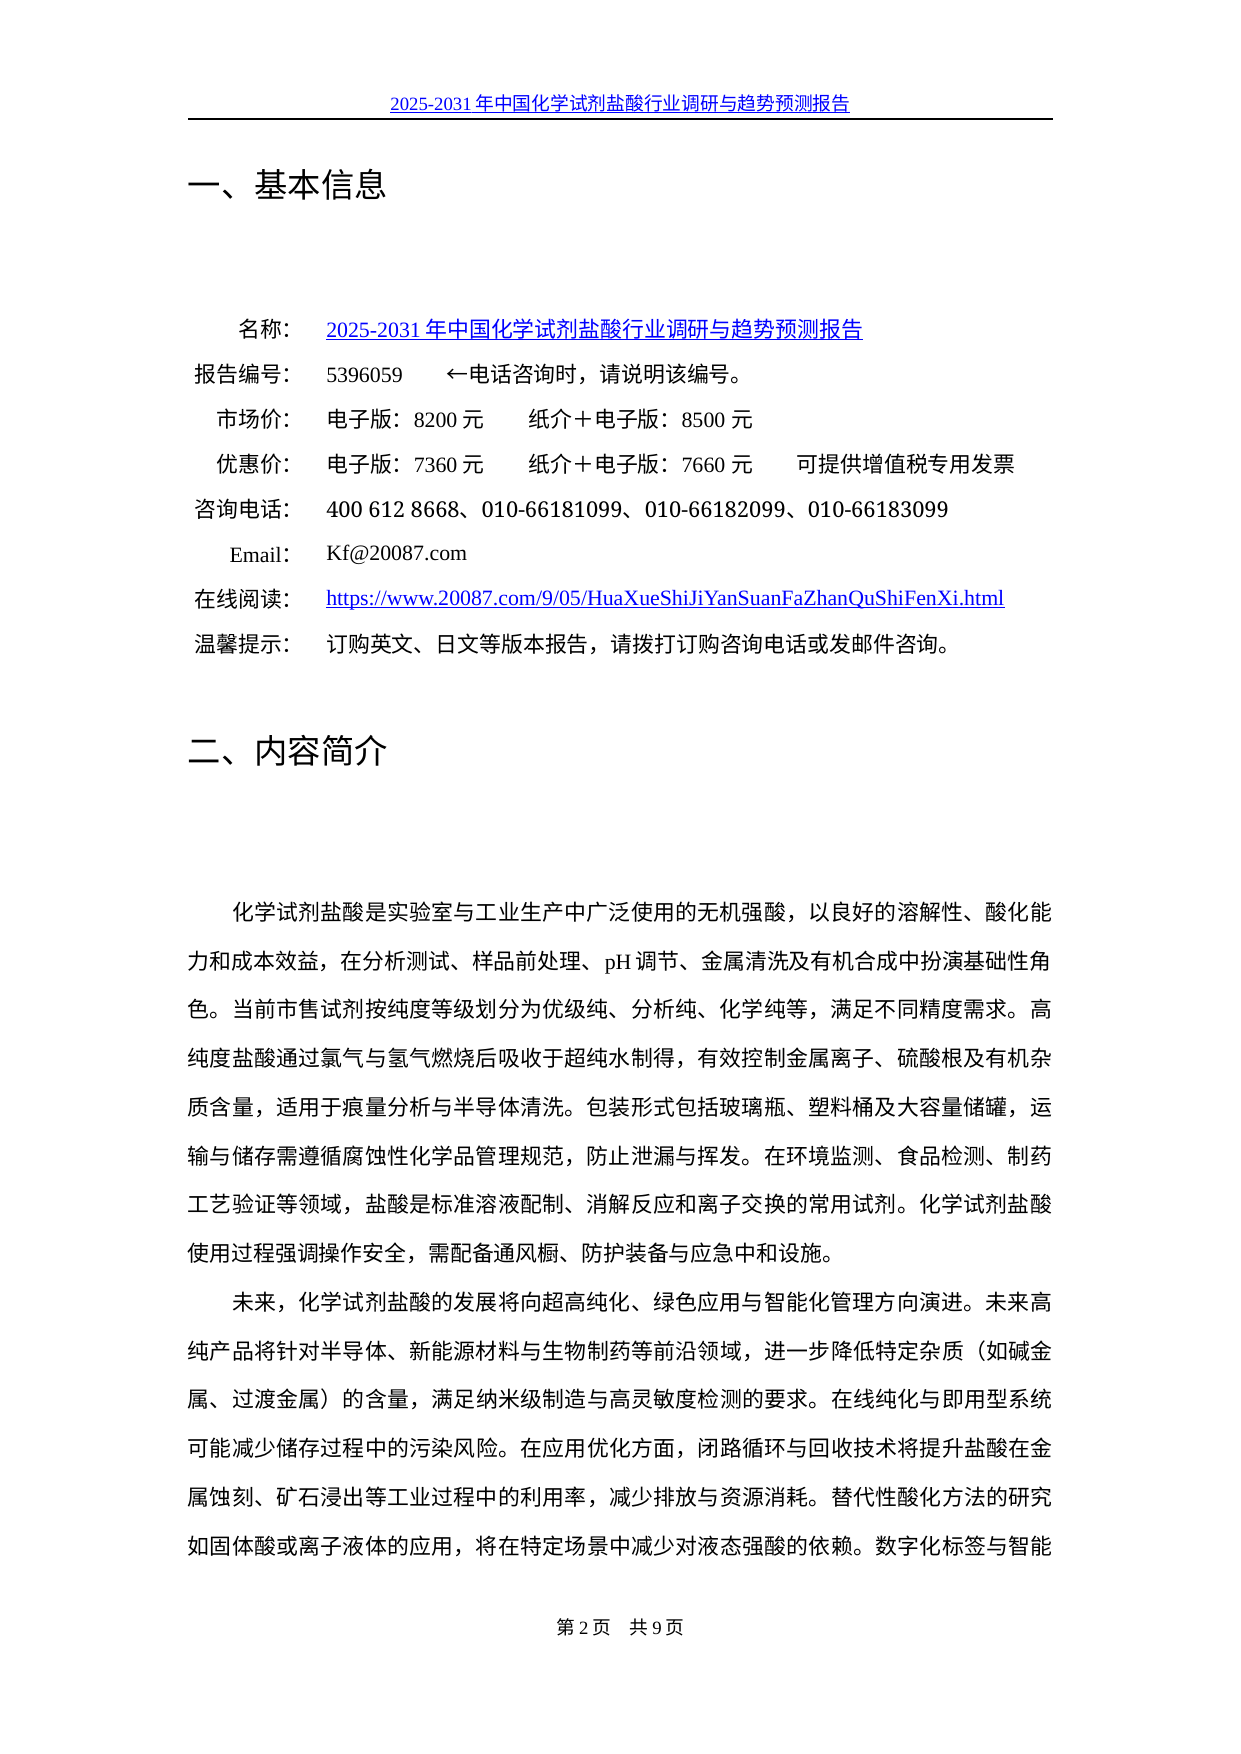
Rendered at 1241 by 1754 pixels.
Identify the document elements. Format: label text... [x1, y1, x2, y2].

table_cell 报告编号： [167, 357, 315, 402]
table_cell 电子版：8200 元 纸介＋电子版：8500 元 [315, 402, 1073, 447]
table_cell Email： [167, 537, 315, 582]
table_cell 在线阅读： [167, 582, 315, 627]
table_header 2025-2031年中国化学试剂盐酸行业调研与趋势预测报告 [315, 312, 1073, 357]
table_cell 优惠价： [167, 447, 315, 492]
table_cell Kf@20087.com [315, 537, 1073, 582]
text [187, 894, 1053, 1561]
table_cell [315, 582, 1073, 627]
table_cell 咨询电话： [167, 492, 315, 537]
table_cell 订购英文、日文等版本报告，请拨打订购咨询电话或发邮件咨询。 [315, 627, 1073, 672]
table_cell 市场价： [167, 402, 315, 447]
title 一、基本信息 [187, 150, 1053, 215]
table_cell 400 612 8668、010-66181099、010-66182099、010-66183099 [315, 492, 1073, 537]
table_cell 5396059 ←电话咨询时，请说明该编号。 [315, 357, 1073, 402]
table_cell 温馨提示： [167, 627, 315, 672]
table_header 名称： [167, 312, 315, 357]
table_cell 电子版：7360 元 纸介＋电子版：7660 元 可提供增值税专用发票 [315, 447, 1073, 492]
title 二、内容简介 [187, 717, 1053, 782]
